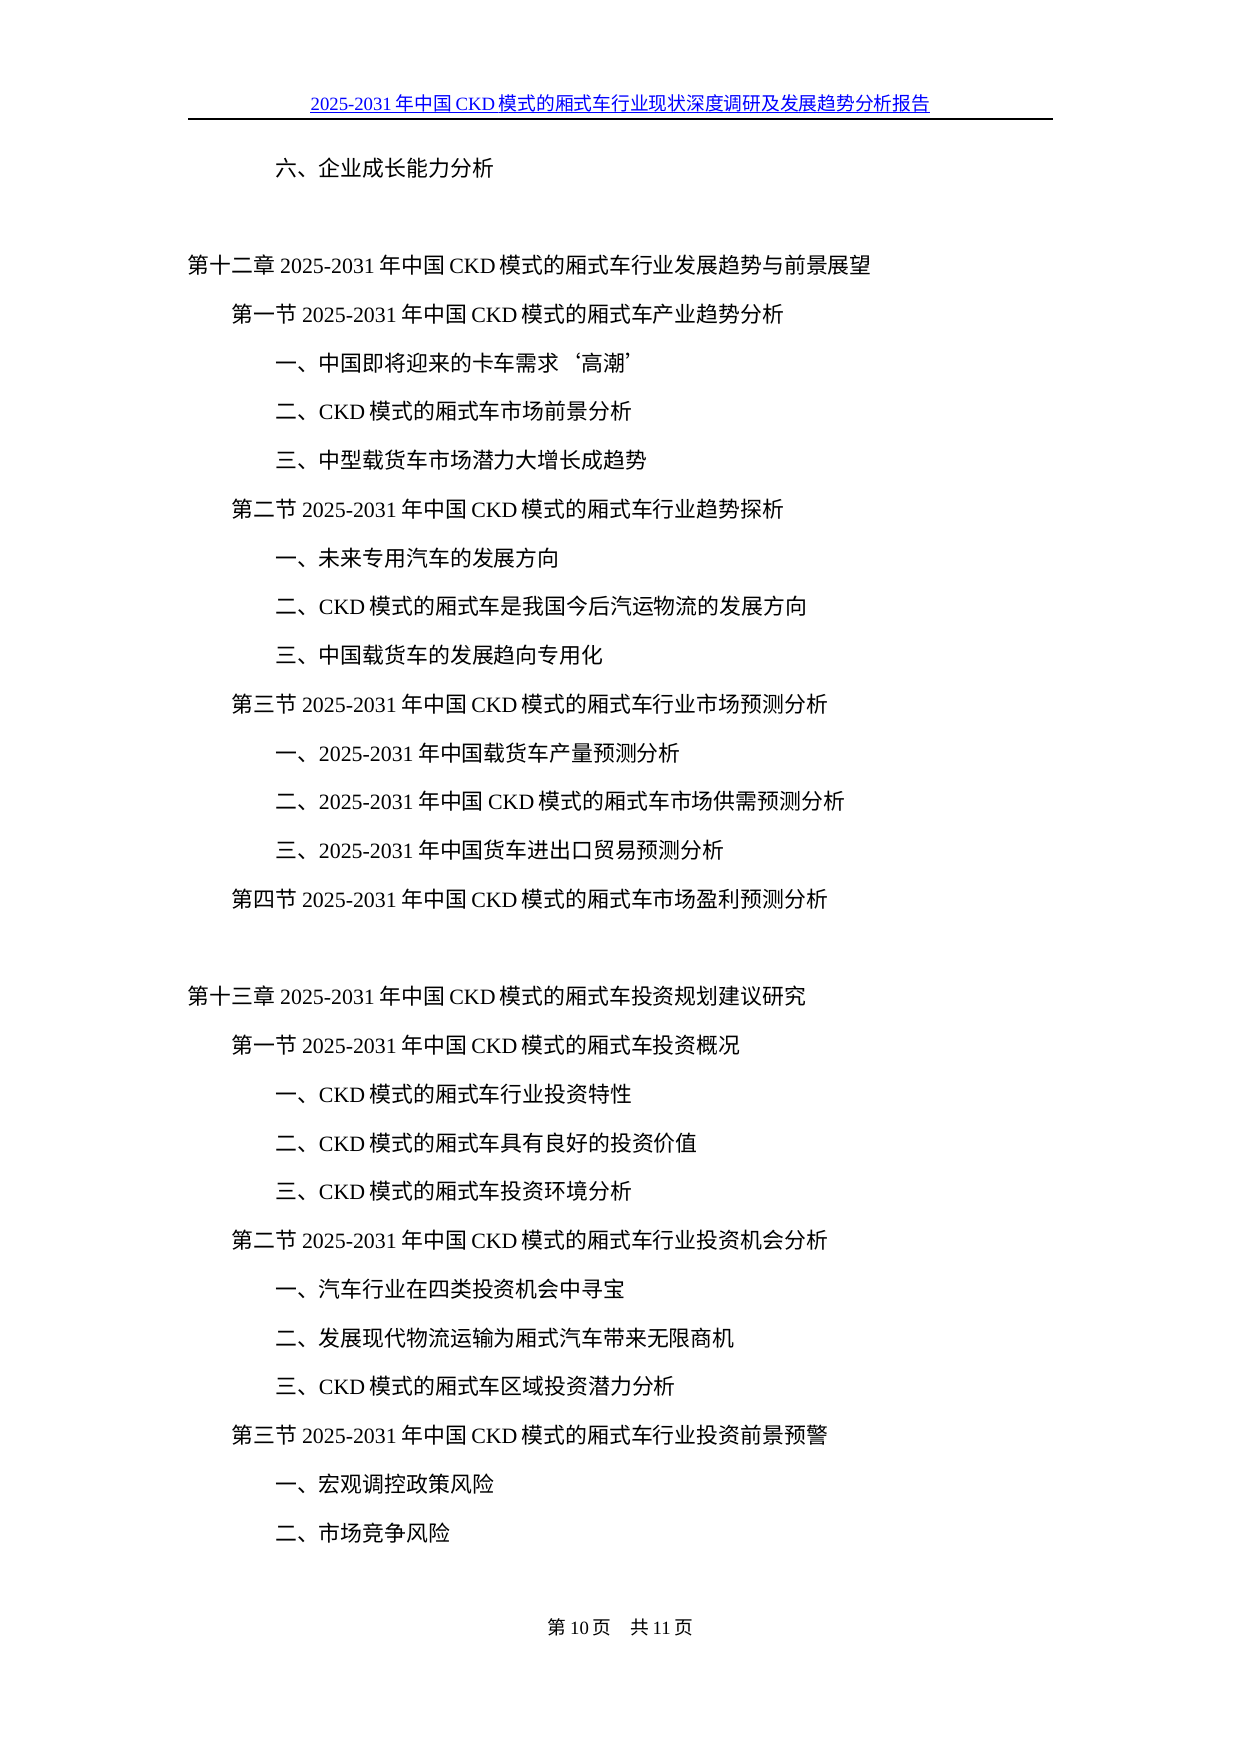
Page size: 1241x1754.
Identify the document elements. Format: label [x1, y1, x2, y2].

text [187, 150, 1053, 1548]
